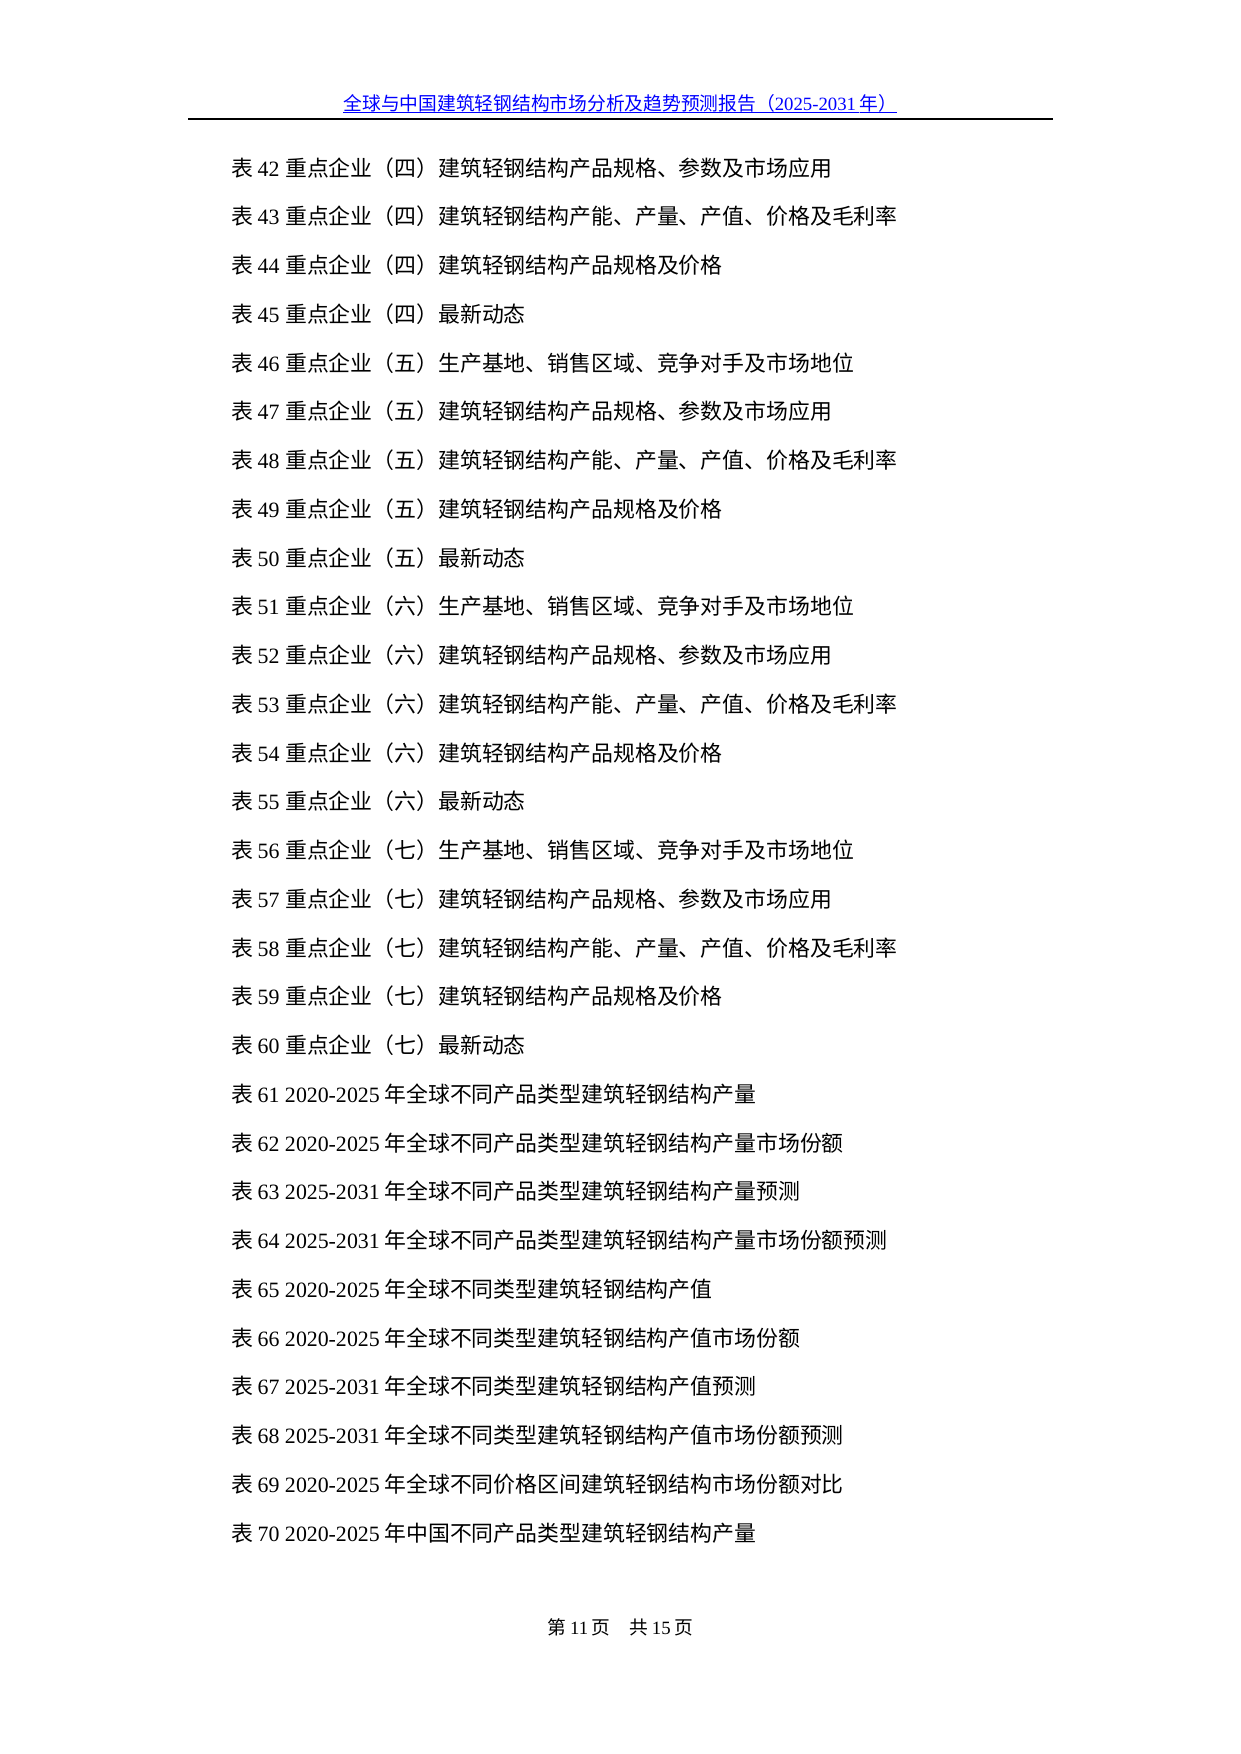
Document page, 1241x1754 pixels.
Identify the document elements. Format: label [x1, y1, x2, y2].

text [187, 150, 1053, 1548]
